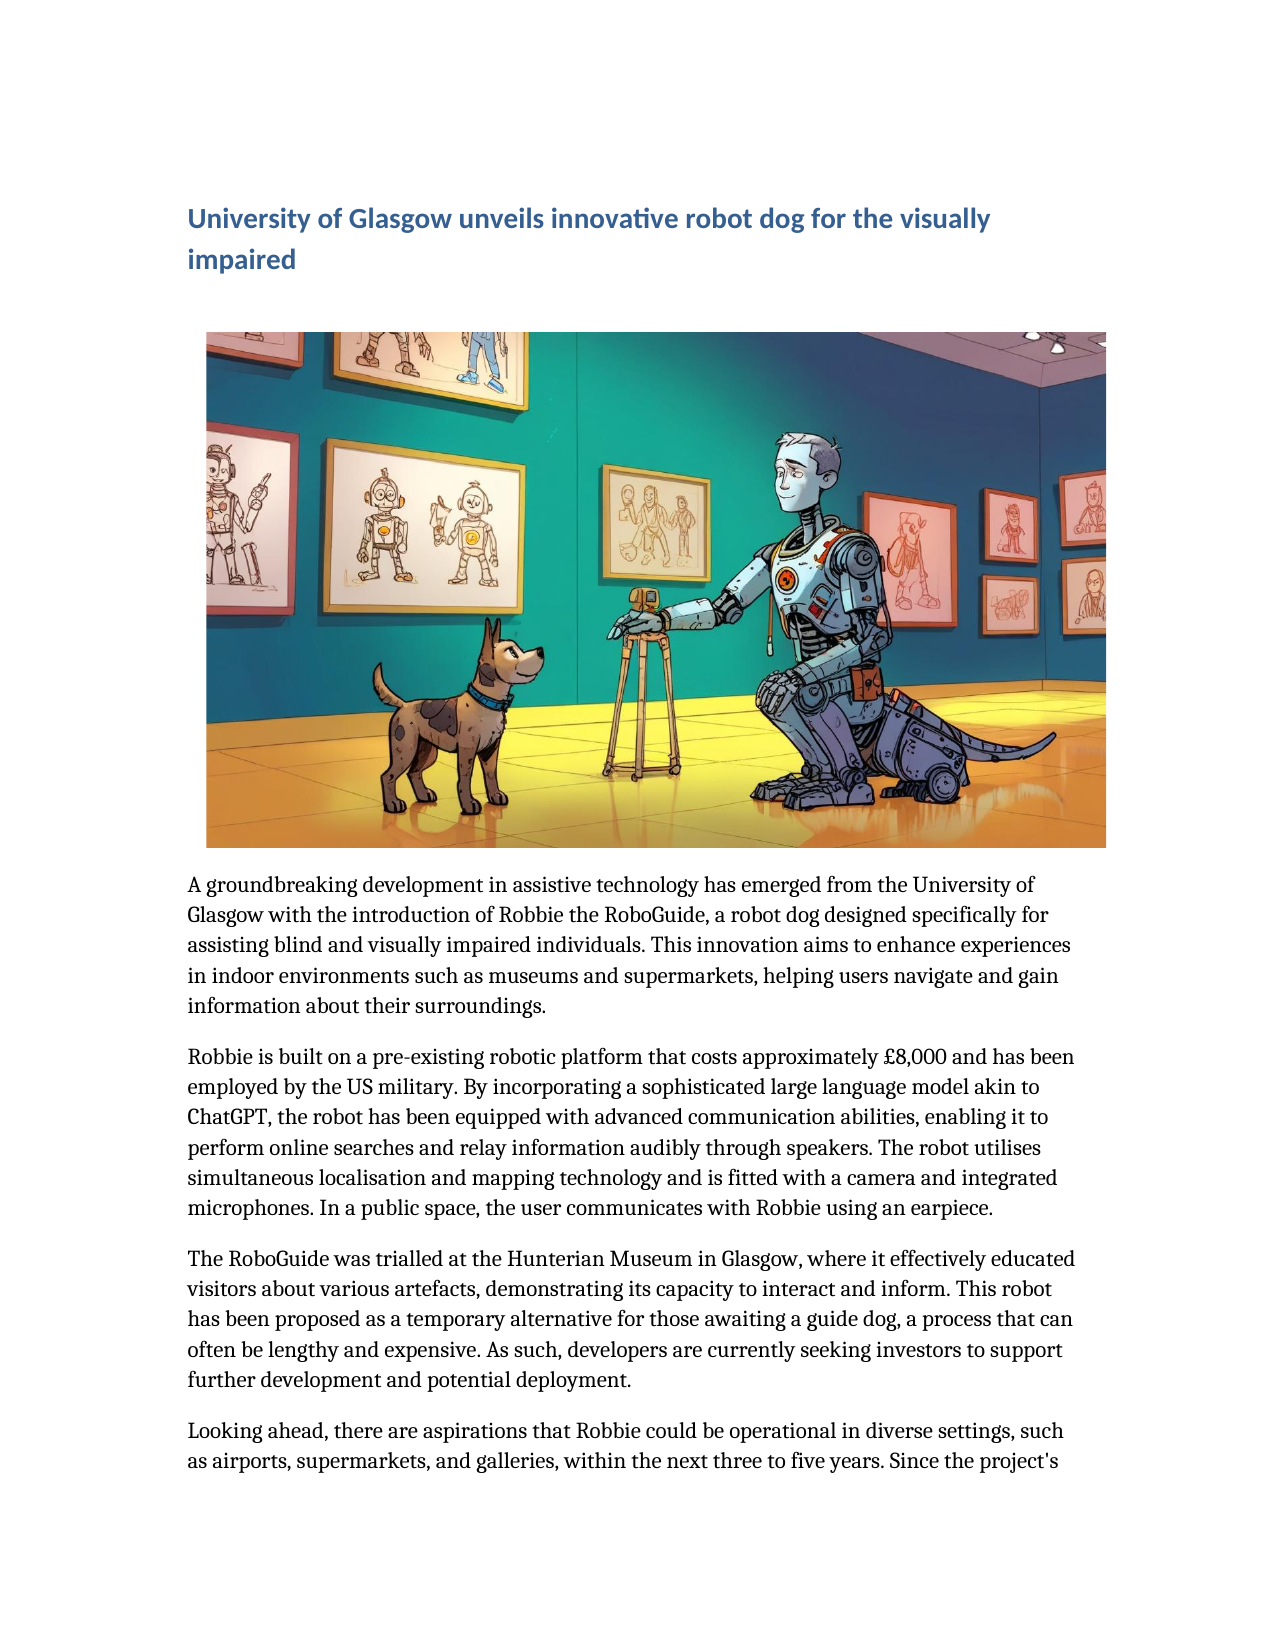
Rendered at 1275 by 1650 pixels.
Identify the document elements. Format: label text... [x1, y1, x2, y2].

text Robbie is built on a pre-existing robotic platform that costs approximately £8,000 and has been employed by the US military. By incorporating a sophisticated large language model akin to ChatGPT, the robot has been equipped with advanced communication abilities, enabling it to perform online searches and relay information audibly through speakers. The robot utilises simultaneous localisation and mapping technology and is fitted with a camera and integrated microphones. In a public space, the user communicates with Robbie using an earpiece. [187, 1044, 1087, 1221]
text A groundbreaking development in assistive technology has emerged from the University of Glasgow with the introduction of Robbie the RoboGuide, a robot dog designed specifically for assisting blind and visually impaired individuals. This innovation aims to enhance experiences in indoor environments such as museums and supermarkets, helping users navigate and gain information about their surroundings. [187, 872, 1087, 1019]
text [187, 1418, 1087, 1474]
picture [206, 332, 1107, 848]
subtitle University of Glasgow unveils innovative robot dog for the visually impaired [187, 200, 1087, 277]
text The RoboGuide was trialled at the Hunterian Museum in Glasgow, where it effectively educated visitors about various artefacts, demonstrating its capacity to interact and inform. This robot has been proposed as a temporary alternative for those awaiting a guide dog, a process that can often be lengthy and expensive. As such, developers are currently seeking investors to support further development and potential deployment. [187, 1246, 1087, 1393]
